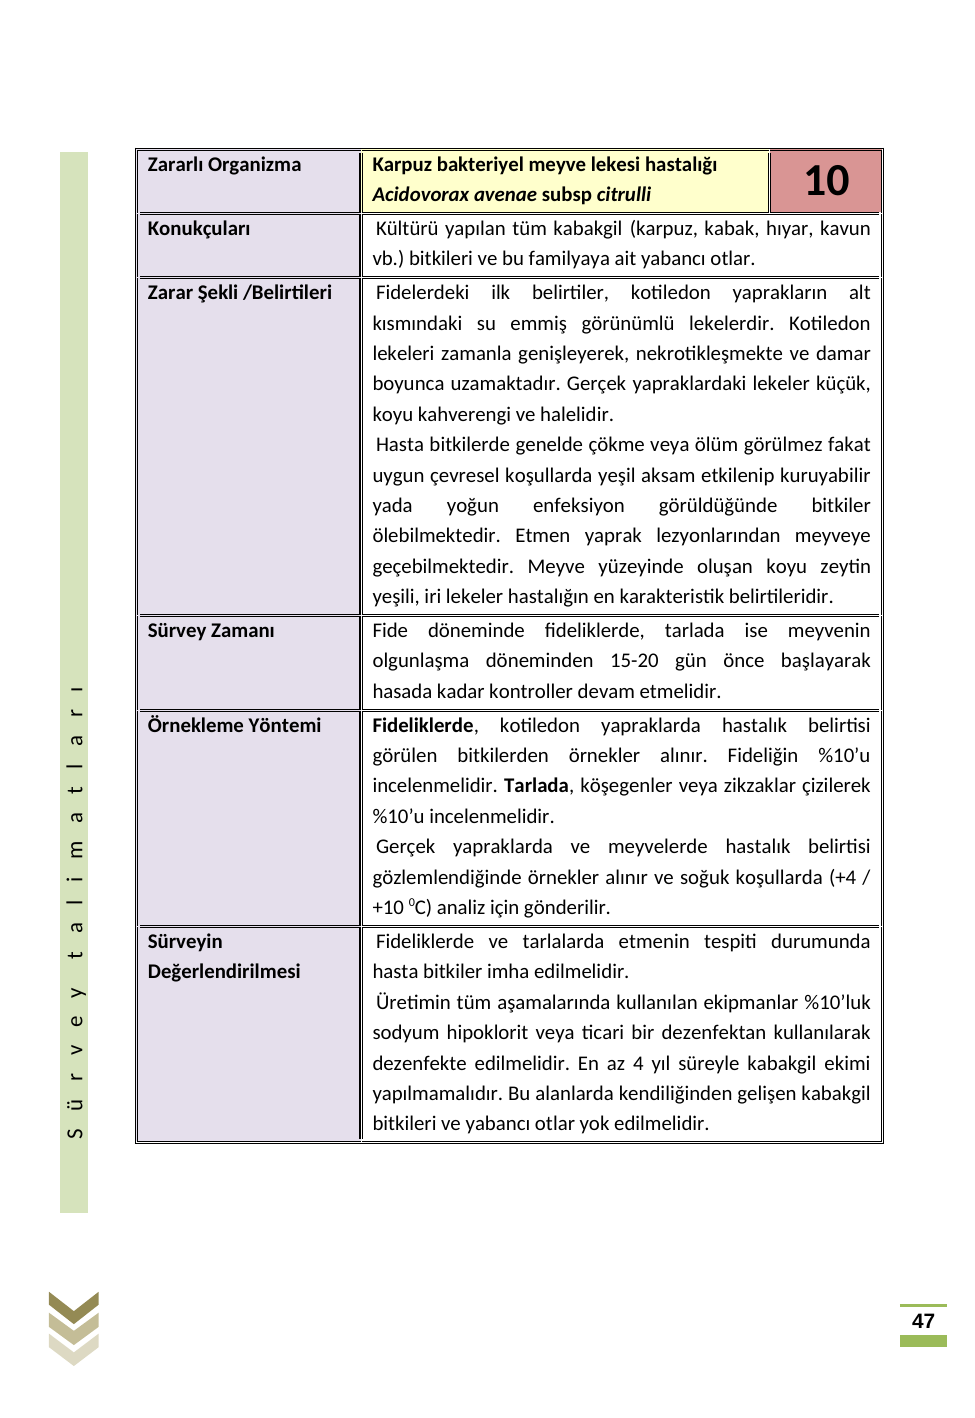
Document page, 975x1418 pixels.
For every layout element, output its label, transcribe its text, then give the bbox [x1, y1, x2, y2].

table_cell Fideliklerde, kotiledon yapraklarda hastalık belirtisi görülen bitkilerden örnekler alınır. Fideliğin %10’u incelenmelidir. Tarlada, köşegenler veya zikzaklar çizilerek %10’u incelenmelidir. Gerçek yapraklarda ve meyvelerde hastalık belirtisi gözlemlendiğinde örnekler alınır ve soğuk koşullarda (+4 / +10 0C) analiz için gönderilir. [363, 709, 881, 925]
table_cell Fidelerdeki ilk belirtiler, kotiledon yaprakların alt kısmındaki su emmiş görünümlü lekelerdir. Kotiledon lekeleri zamanla genişleyerek, nekrotikleşmekte ve damar boyunca uzamaktadır. Gerçek yapraklardaki lekeler küçük, koyu kahverengi ve halelidir. Hasta bitkilerde genelde çökme veya ölüm görülmez fakat uygun çevresel koşullarda yeşil aksam etkilenip kuruyabilir yada yoğun enfeksiyon görüldüğünde bitkiler ölebilmektedir. Etmen yaprak lezyonlarından meyveye geçebilmektedir. Meyve yüzeyinde oluşan koyu zeytin yeşili, iri lekeler hastalığın en karakteristik belirtileridir. [361, 276, 882, 614]
table_cell Örnekleme Yöntemi [138, 709, 360, 925]
table_cell Konukçuları [136, 212, 361, 276]
table_header Karpuz bakteriyel meyve lekesi hastalığı Acidovorax avenae subsp citrulli [361, 151, 769, 212]
table_cell Kültürü yapılan tüm kabakgil (karpuz, kabak, hıyar, kavun vb.) bitkileri ve bu familyaya ait yabancı otlar. [361, 212, 882, 276]
table_header 10 [770, 151, 881, 212]
table_header Zararlı Organizma [138, 151, 361, 212]
table_cell Fideliklerde ve tarlalarda etmenin tespiti durumunda hasta bitkiler imha edilmelidir. Üretimin tüm aşamalarında kullanılan ekipmanlar %10’luk sodyum hipoklorit veya ticari bir dezenfektan kullanılarak dezenfekte edilmelidir. En az 4 yıl süreyle kabakgil ekimi yapılmamalıdır. Bu alanlarda kendiliğinden gelişen kabakgil bitkileri ve yabancı otlar yok edilmelidir. [361, 925, 882, 1141]
table_cell Sürvey Zamanı [136, 614, 361, 709]
table_cell Zarar Şekli /Belirtileri [136, 276, 361, 614]
table_cell Sürveyin Değerlendirilmesi [136, 925, 361, 1141]
table_cell Fide döneminde fideliklerde, tarlada ise meyvenin olgunlaşma döneminden 15-20 gün önce başlayarak hasada kadar kontroller devam etmelidir. [361, 614, 882, 709]
